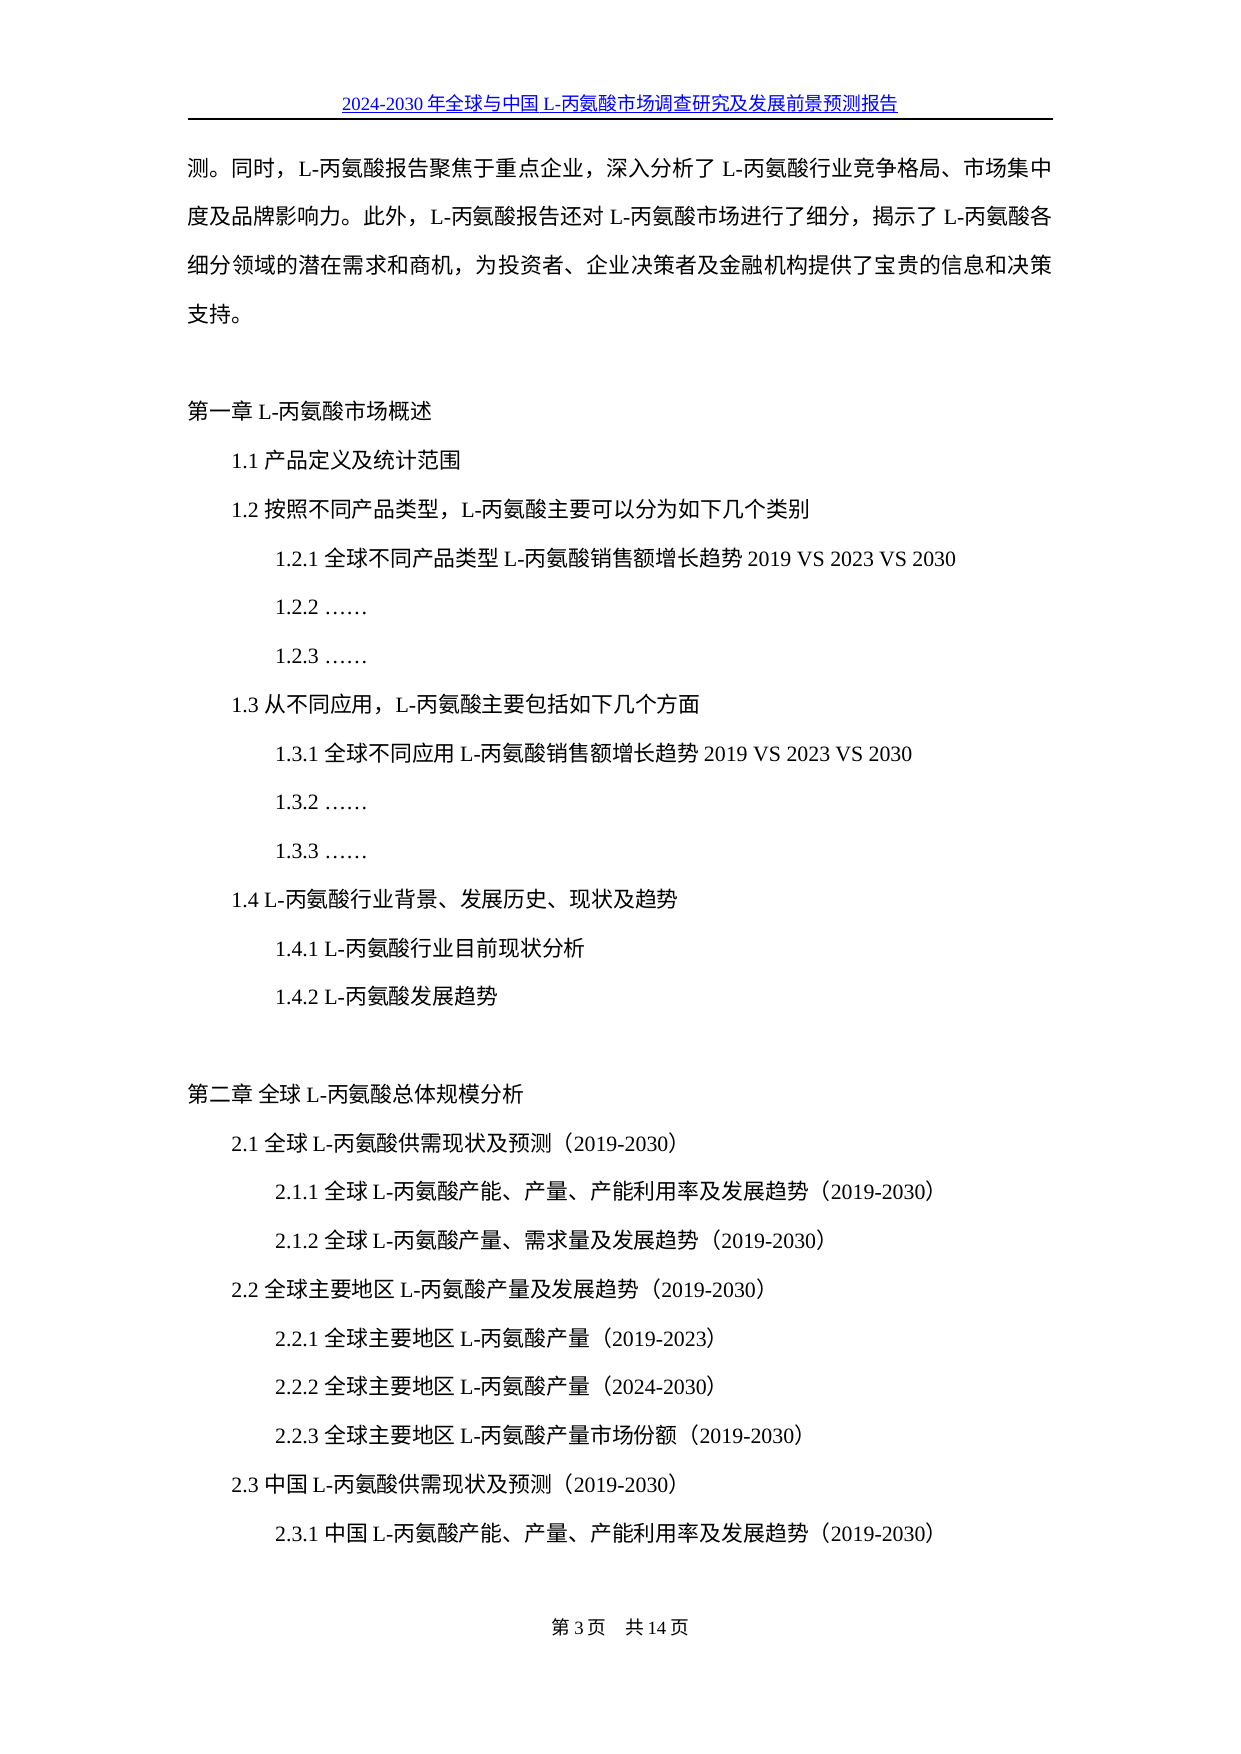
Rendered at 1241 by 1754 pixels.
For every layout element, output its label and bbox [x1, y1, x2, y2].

text [187, 150, 1053, 1548]
